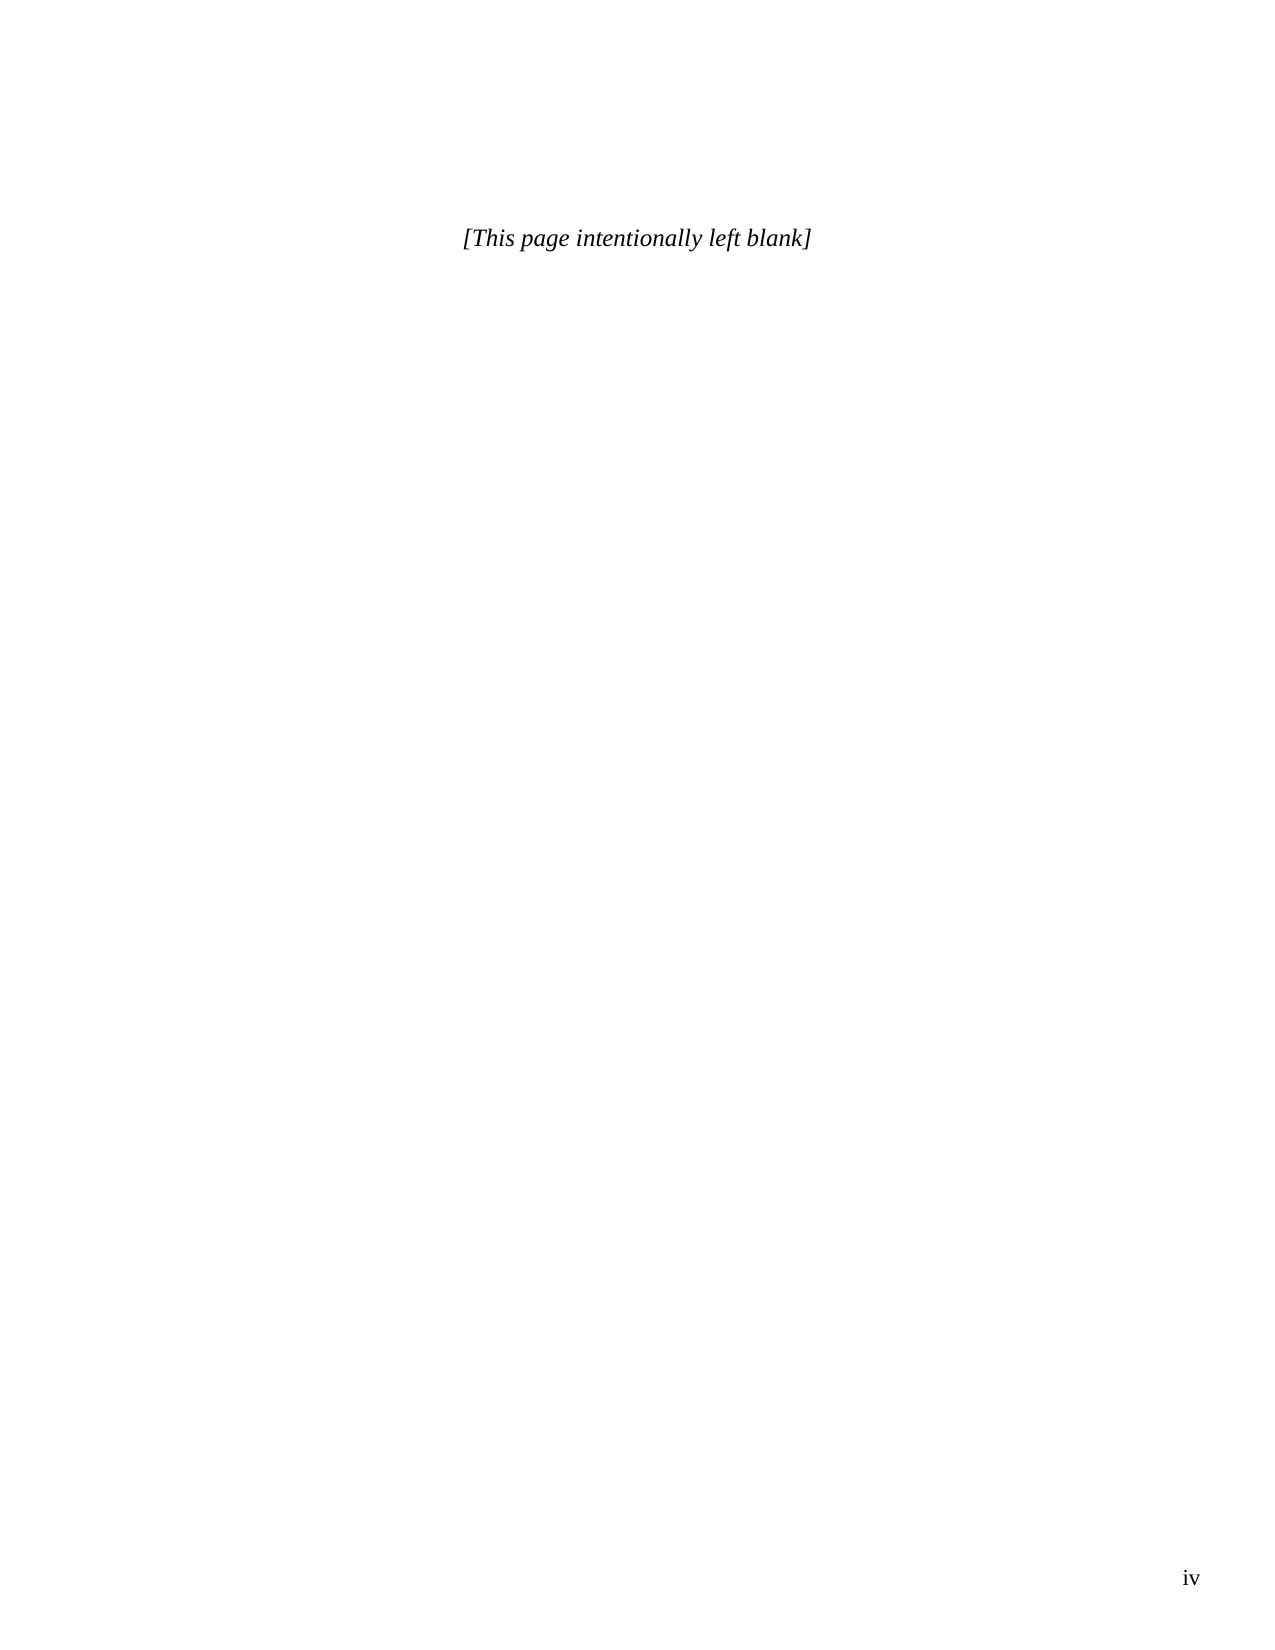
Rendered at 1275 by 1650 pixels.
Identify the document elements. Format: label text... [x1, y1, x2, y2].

text [This page intentionally left blank] [75, 223, 1201, 252]
